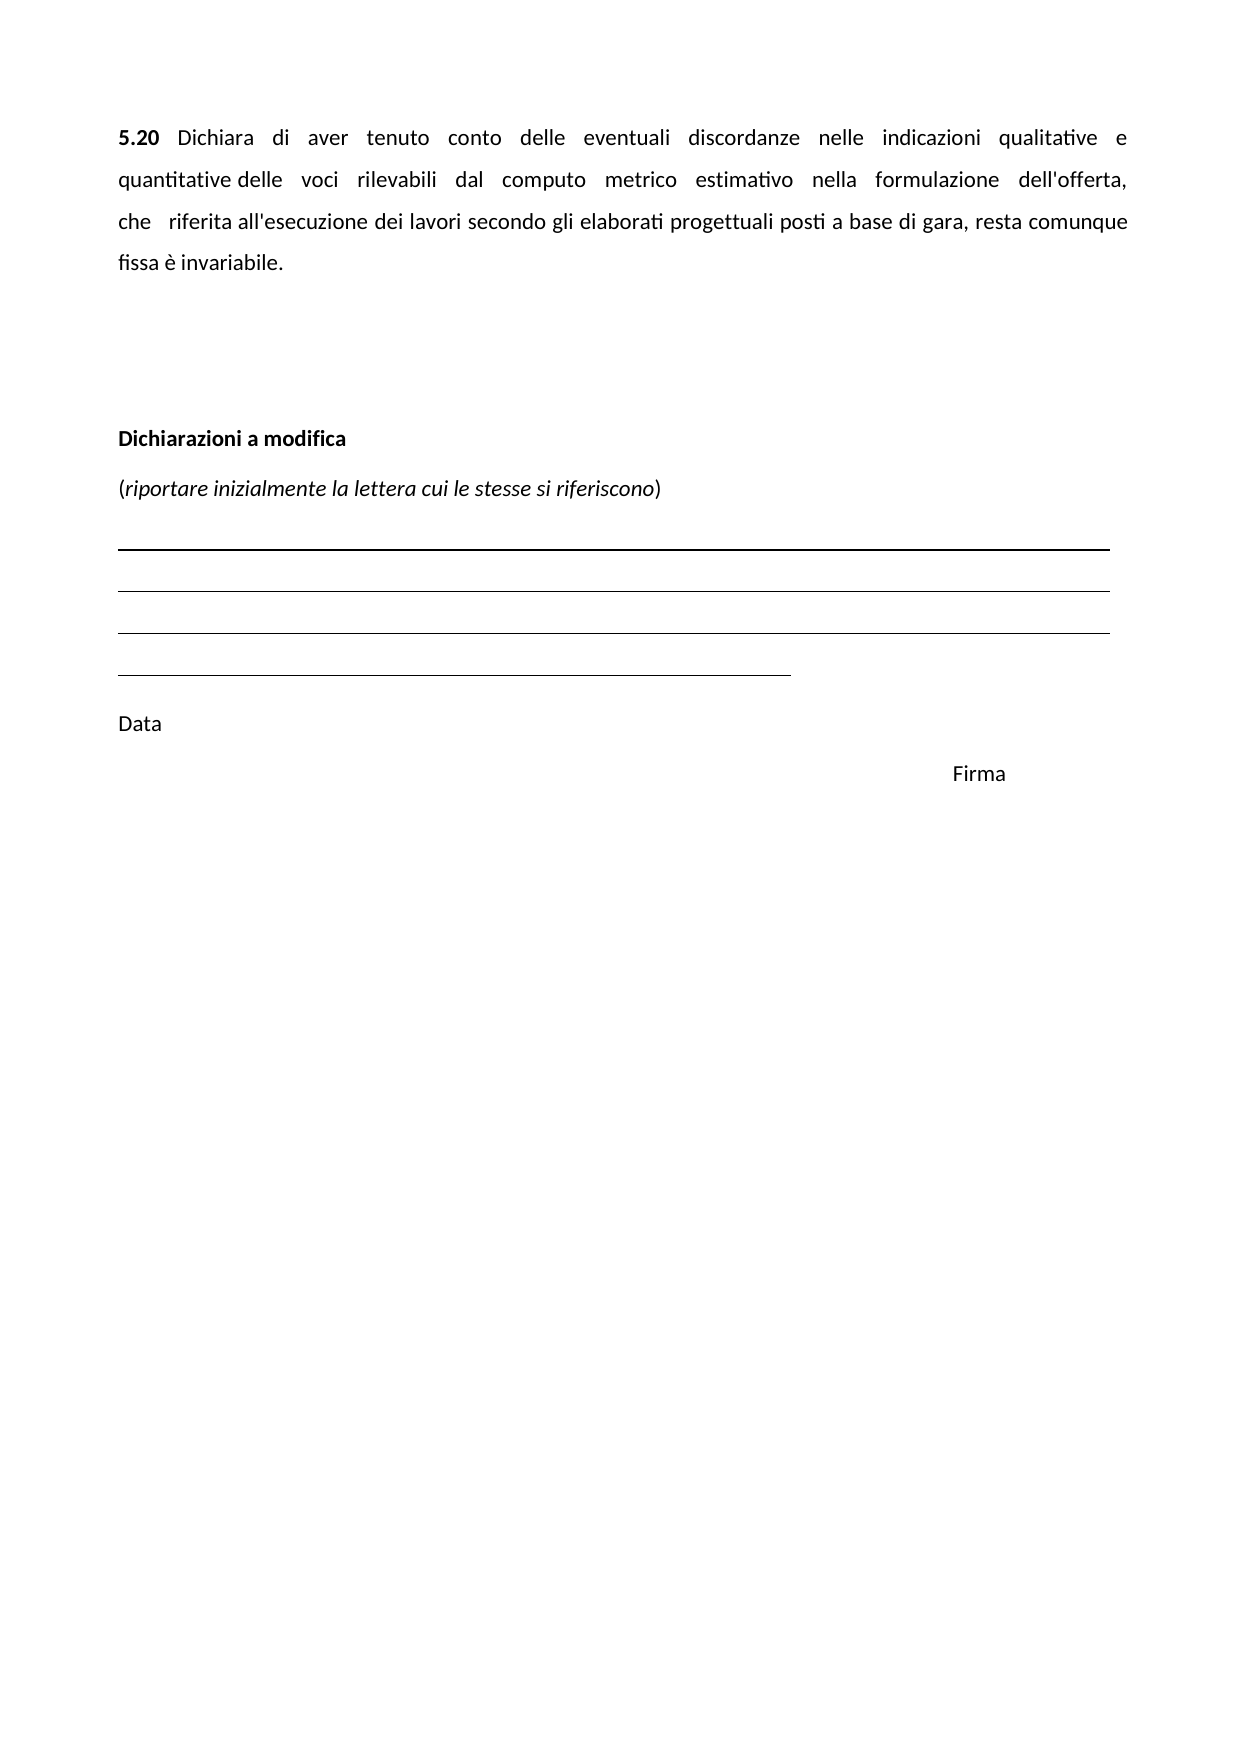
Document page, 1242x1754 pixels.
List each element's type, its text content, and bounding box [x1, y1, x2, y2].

text Data [118, 709, 1135, 737]
text 5.20 Dichiara di aver tenuto conto delle eventuali discordanze nelle indicazioni qualitative e quantitative delle voci rilevabili dal computo metrico estimativo nella formulazione dell'offerta, che riferita all'esecuzione dei lavori secondo gli elaborati progettuali posti a base di gara, resta comunque fissa è invariabile. [118, 123, 1128, 276]
text Dichiarazioni a modifica [118, 424, 351, 452]
text (riportare inizialmente la lettera cui le stesse si riferiscono) [118, 474, 665, 502]
text Firma [106, 759, 1006, 788]
